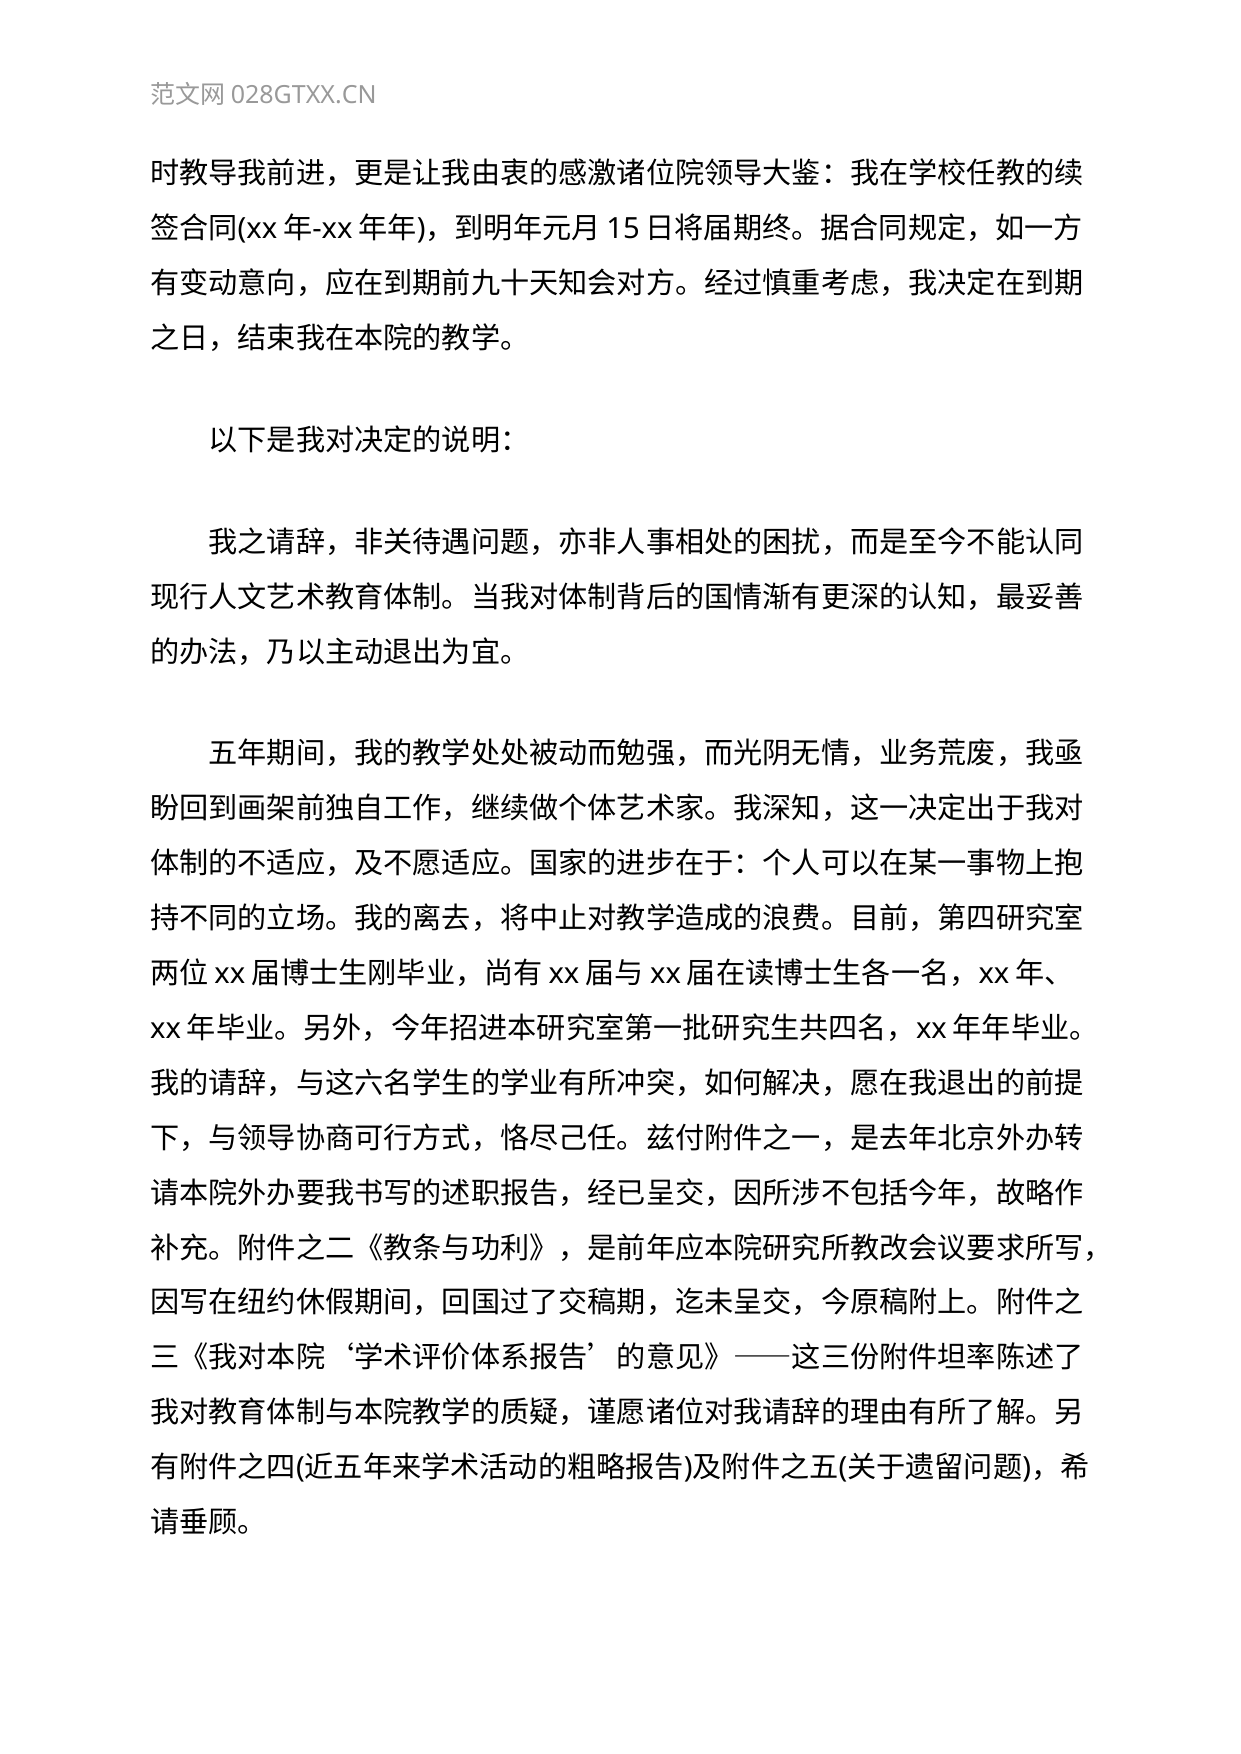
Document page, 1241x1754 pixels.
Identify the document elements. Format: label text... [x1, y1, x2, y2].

text 五年期间，我的教学处处被动而勉强，而光阴无情，业务荒废，我亟盼回到画架前独自工作，继续做个体艺术家。我深知，这一决定出于我对体制的不适应，及不愿适应。国家的进步在于：个人可以在某一事物上抱持不同的立场。我的离去，将中止对教学造成的浪费。目前，第四研究室两位xx届博士生刚毕业，尚有xx届与 xx届在读博士生各一名，xx年、xx年毕业。另外，今年招进本研究室第一批研究生共四名，xx年年毕业。我的请辞，与这六名学生的学业有所冲突，如何解决，愿在我退出的前提下，与领导协商可行方式，恪尽己任。兹付附件之一，是去年北京外办转请本院外办要我书写的述职报告，经已呈交，因所涉不包括今年，故略作补充。附件之二《教条与功利》，是前年应本院研究所教改会议要求所写，因写在纽约休假期间，回国过了交稿期，迄未呈交，今原稿附上。附件之三《我对本院‘学术评价体系报告’的意见》——这三份附件坦率陈述了我对教育体制与本院教学的质疑，谨愿诸位对我请辞的理由有所了解。另有附件之四(近五年来学术活动的粗略报告)及附件之五(关于遗留问题)，希请垂顾。 [150, 730, 1090, 1541]
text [150, 150, 1090, 357]
text 我之请辞，非关待遇问题，亦非人事相处的困扰，而是至今不能认同现行人文艺术教育体制。当我对体制背后的国情渐有更深的认知，最妥善的办法，乃以主动退出为宜。 [150, 518, 1090, 670]
text 以下是我对决定的说明： [150, 417, 1090, 459]
